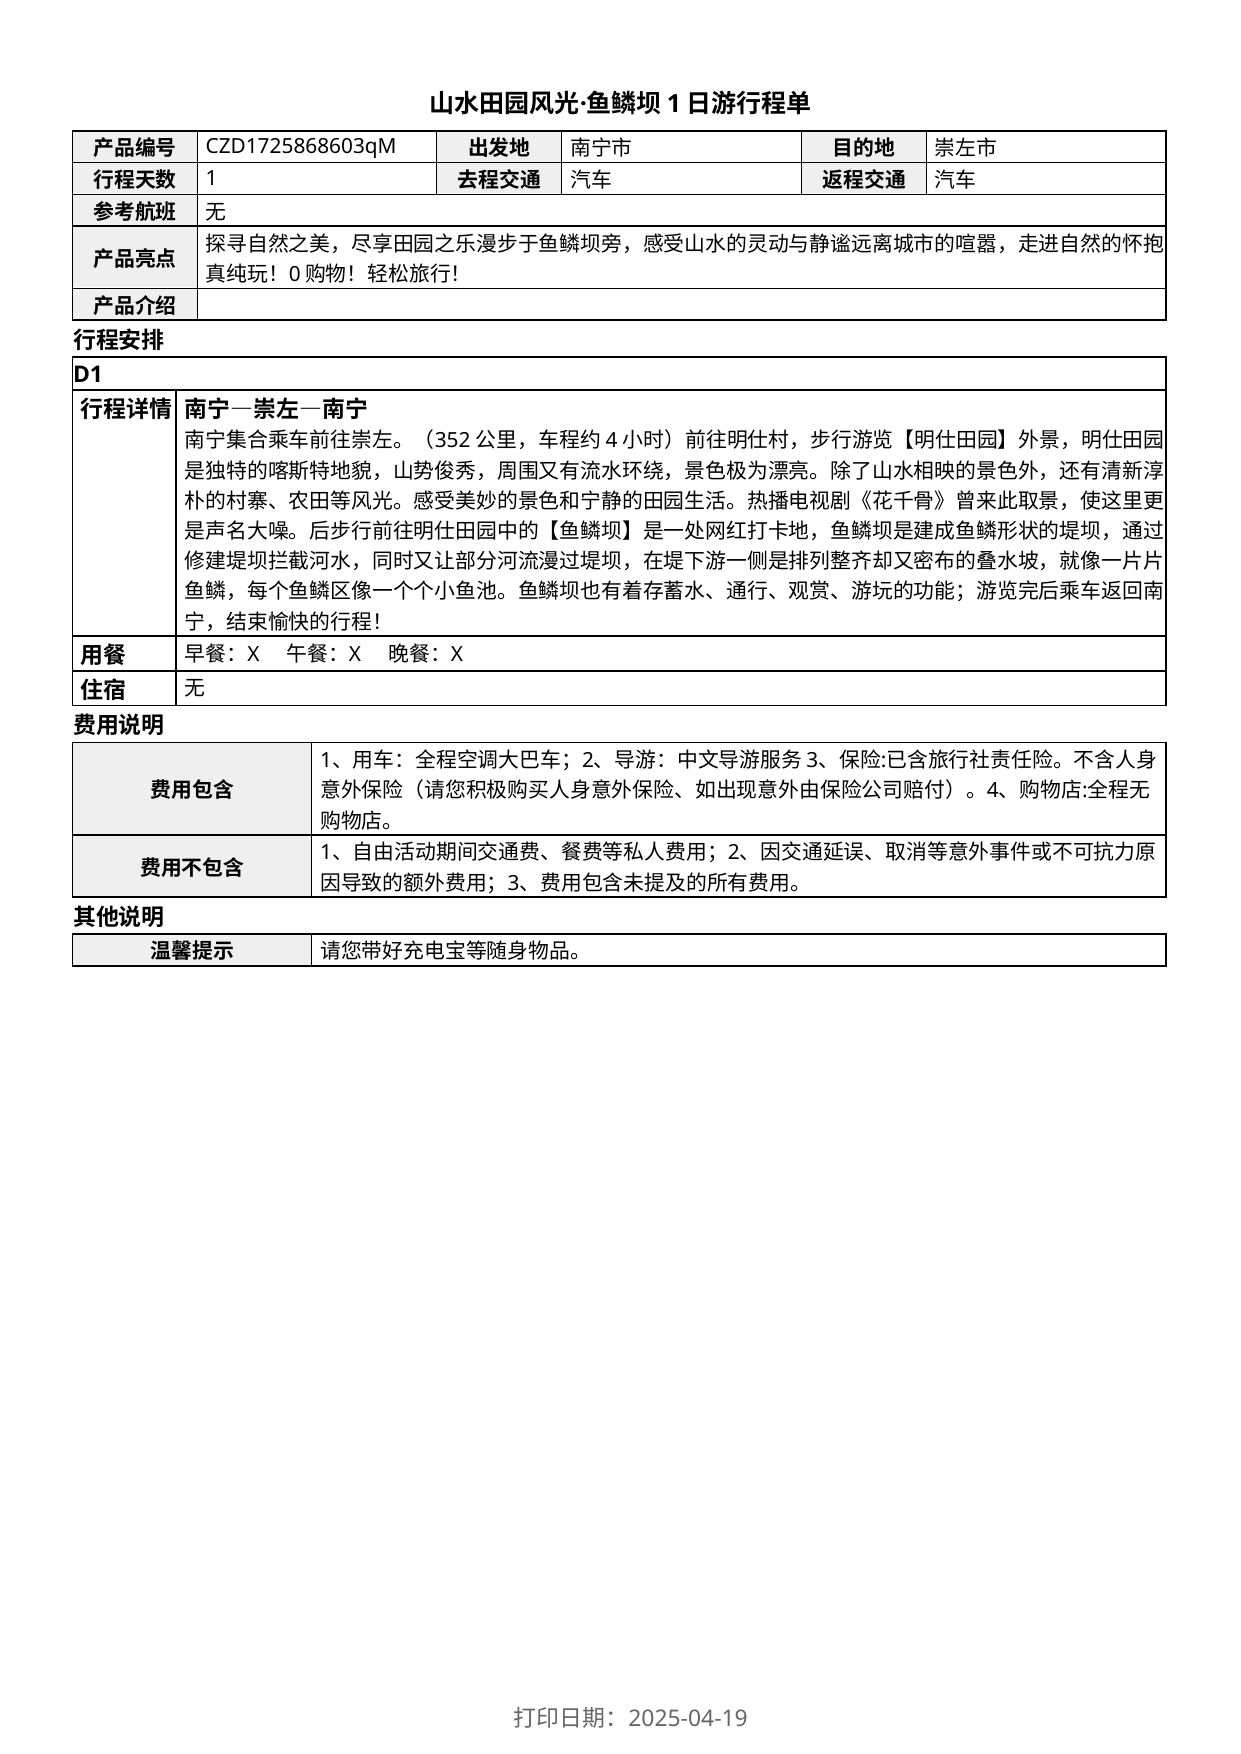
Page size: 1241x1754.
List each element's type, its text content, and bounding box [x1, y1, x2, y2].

table_header 温馨提示 [73, 935, 311, 965]
table_header CZD1725868603qM [198, 132, 436, 162]
table_cell 无 [198, 195, 1165, 225]
table_cell 汽车 [927, 163, 1165, 193]
table_cell 住宿 [73, 672, 175, 705]
table_cell 汽车 [562, 163, 801, 193]
table_cell 行程详情 [73, 391, 175, 635]
table_header 崇左市 [927, 132, 1165, 162]
table_cell 用餐 [73, 637, 175, 670]
table_cell 南宁—崇左—南宁 南宁集合乘车前往崇左。（352 公里，车程约 4 小时） [177, 391, 1165, 635]
table_cell [198, 289, 1165, 319]
table_cell 产品亮点 [73, 227, 197, 287]
table_cell 行程天数 [73, 163, 197, 193]
table_header 1、用车：全程空调大巴车； [312, 743, 1165, 834]
table_cell 1、自由活动期间交通费、餐费等私人费用； [312, 836, 1165, 896]
table_header 费用包含 [73, 743, 311, 834]
text 山水田园风光·鱼鳞坝1日游行程单 [73, 83, 1167, 119]
table_cell 返程交通 [802, 163, 926, 193]
table_header 南宁市 [562, 132, 801, 162]
text 其他说明 [73, 899, 1167, 932]
table_cell 早餐：X 午餐：X 晚餐：X [177, 637, 1165, 670]
table_cell 产品介绍 [73, 289, 197, 319]
table_cell 无 [177, 672, 1165, 705]
table_cell 探寻自然之美，尽享田园之乐 [198, 227, 1165, 287]
table_header 请您带好充电宝等随身物品。 [312, 935, 1165, 965]
table_cell 参考航班 [73, 195, 197, 225]
text 费用说明 [73, 707, 1167, 741]
text 行程安排 [73, 322, 1167, 355]
table_cell 费用不包含 [73, 836, 311, 896]
table_header 产品编号 [73, 132, 197, 162]
table_header 出发地 [437, 132, 561, 162]
table_cell 去程交通 [437, 163, 561, 193]
table_header D1 [73, 358, 1165, 389]
table_cell 1 [198, 163, 436, 193]
table_header 目的地 [802, 132, 926, 162]
